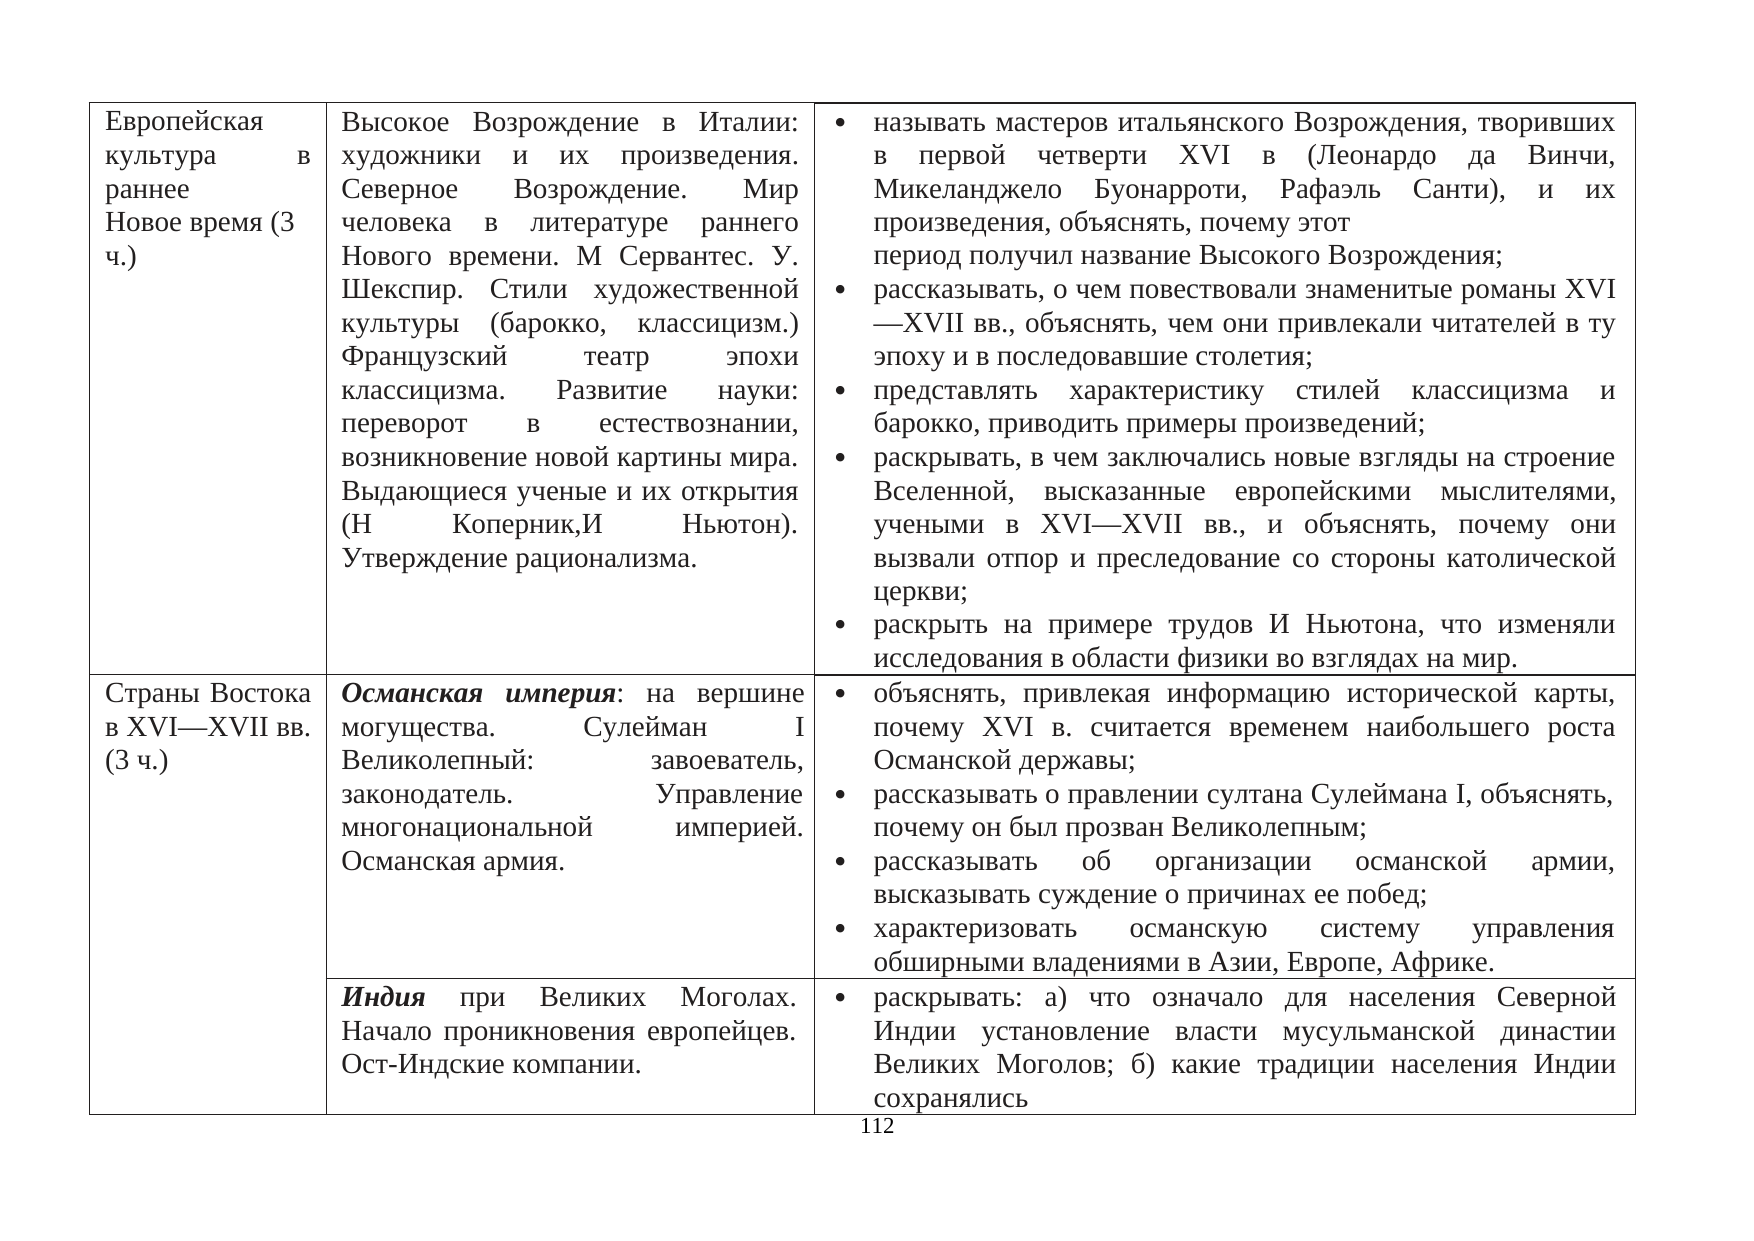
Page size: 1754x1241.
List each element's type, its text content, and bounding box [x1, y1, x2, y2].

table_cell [815, 979, 1635, 1113]
table_cell объяснять, привлекая информацию исторической карты, почему XVI в. считается временем наибольшего роста Османской державы; рассказывать о правлении султана Сулеймана I, объяснять, почему он был прозван Великолепным; рассказывать об организации османской армии, высказывать суждение о причинах ее побед; характеризовать османскую систему управления обширными владениями в Азии, Европе, Африке. [815, 676, 1635, 978]
table_header Европейская культура в раннее Новое время (3 ч.) [90, 103, 326, 674]
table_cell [327, 979, 814, 1113]
table_header Высокое Возрождение в Италии: художники и их произведения. Северное Возрождение. Мир человека в литературе раннего Нового времени. М Сервантес. У. Шекспир. Стили художественной культуры (барокко, классицизм.) Французский театр эпохи классицизма. Развитие науки: переворот в естествознании, возникновение новой картины мира. Выдающиеся ученые и их открытия (Н Коперник,И Ньютон). Утверждение рационализма. [327, 103, 814, 674]
table_cell Османская империя: на вершине могущества. Сулейман I Великолепный: завоеватель, законодатель. Управление многонациональной империей. Османская армия. [327, 675, 814, 978]
table_header называть мастеров итальянского Возрождения, творивших в первой четверти XVI в (Леонардо да Винчи, Микеланджело Буонарроти, Рафаэль Санти), и их произведения, объяснять, почему этот период получил название Высокого Возрождения; рассказывать, о чем повествовали знаменитые романы XVI—XVII вв., объяснять, чем они привлекали читателей в ту эпоху и в последовавшие столетия; представлять характеристику стилей классицизма и барокко, приводить примеры произведений; раскрывать, в чем заключались новые взгляды на строение Вселенной, высказанные европейскими мыслителями, учеными в XVI—XVII вв., и объяснять, почему они вызвали отпор и преследование со стороны католической церкви; раскрыть на примере трудов И Ньютона, что изменяли исследования в области физики во взглядах на мир. [815, 104, 1635, 674]
table_cell Страны Востока в XVI—XVII вв. (3 ч.) [90, 675, 326, 1113]
